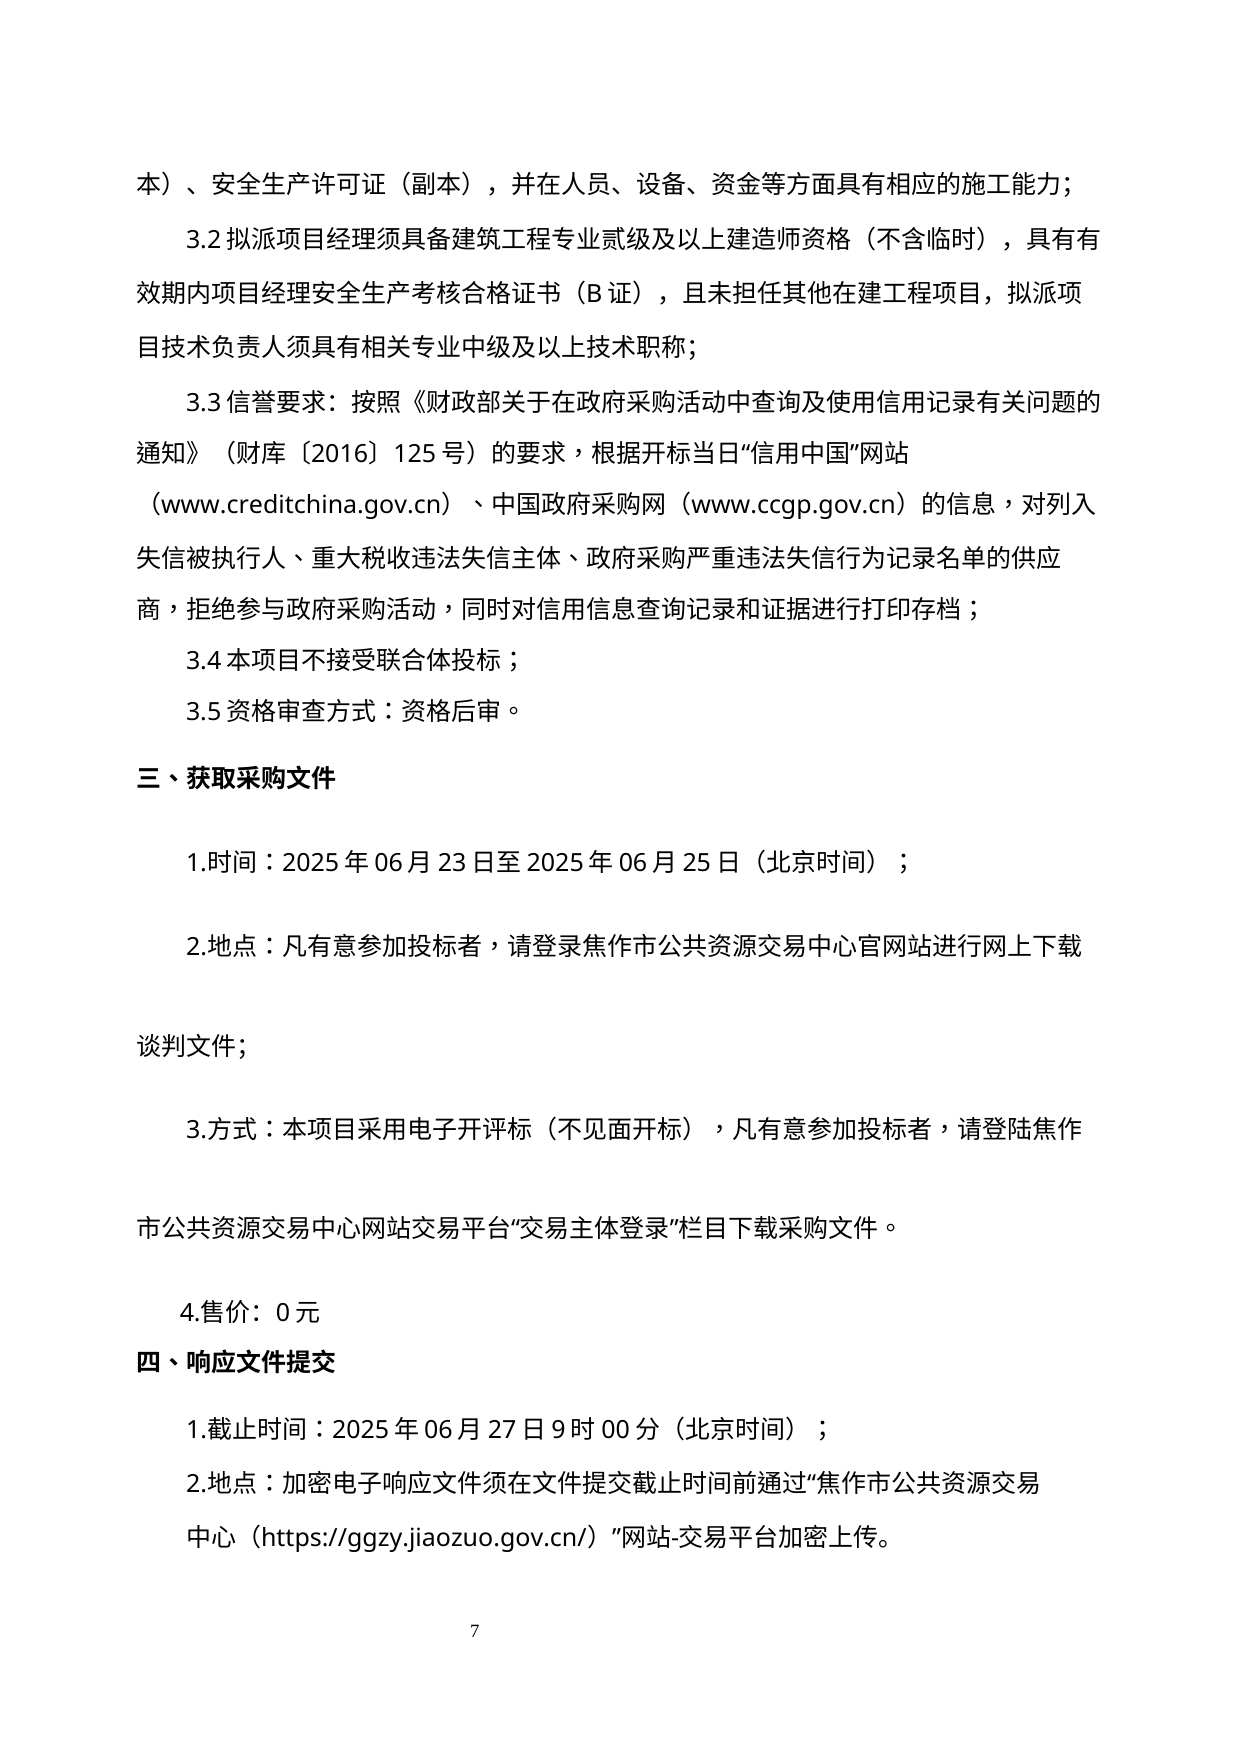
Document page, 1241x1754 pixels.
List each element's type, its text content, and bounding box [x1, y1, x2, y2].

text 1.时间：2025年06月23日至2025年06月25日（北京时间）； [136, 828, 1104, 894]
text 4.售价：0元 [136, 1278, 1104, 1344]
text 1.截止时间：2025年06月27日9时 00分（北京时间）； [136, 1395, 1104, 1449]
text 2.地点：加密电子响应文件须在文件提交截止时间前通过“焦作市公共资源交易 [136, 1449, 1104, 1503]
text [136, 165, 1104, 201]
text 3.2拟派项目经理须具备建筑工程专业贰级及以上建造师资格（不含临时），具有有效期内项目经理安全生产考核合格证书（B证），且未担任其他在建工程项目，拟派项目技术负责人须具有相关专业中级及以上技术职称； [136, 219, 1104, 364]
text 三、获取采购文件 [136, 745, 1104, 811]
text 中心（https://ggzy.jiaozuo.gov.cn/）”网站-交易平台加密上传。 [136, 1503, 1104, 1558]
text 四、响应文件提交 [136, 1344, 1104, 1378]
text 3.5资格审查方式：资格后审。 [136, 694, 1104, 728]
text 3.4本项目不接受联合体投标； [136, 643, 1104, 677]
text 3.3信誉要求：按照《财政部关于在政府采购活动中查询及使用信用记录有关问题的通知》（财库〔2016〕125号）的要求，根据开标当日“信用中国”网站（www.creditchina.gov.cn）、中国政府采购网（www.ccgp.gov.cn）的信息，对列入失信被执行人、重大税收违法失信主体、政府采购严重违法失信行为记录名单的供应商，拒绝参与政府采购活动，同时对信用信息查询记录和证据进行打印存档； [136, 382, 1104, 626]
text 2.地点：凡有意参加投标者，请登录焦作市公共资源交易中心官网站进行网上下载谈判文件； [136, 912, 1104, 1077]
text 3.方式：本项目采用电子开评标（不见面开标），凡有意参加投标者，请登陆焦作市公共资源交易中心网站交易平台“交易主体登录”栏目下载采购文件。 [136, 1095, 1104, 1261]
